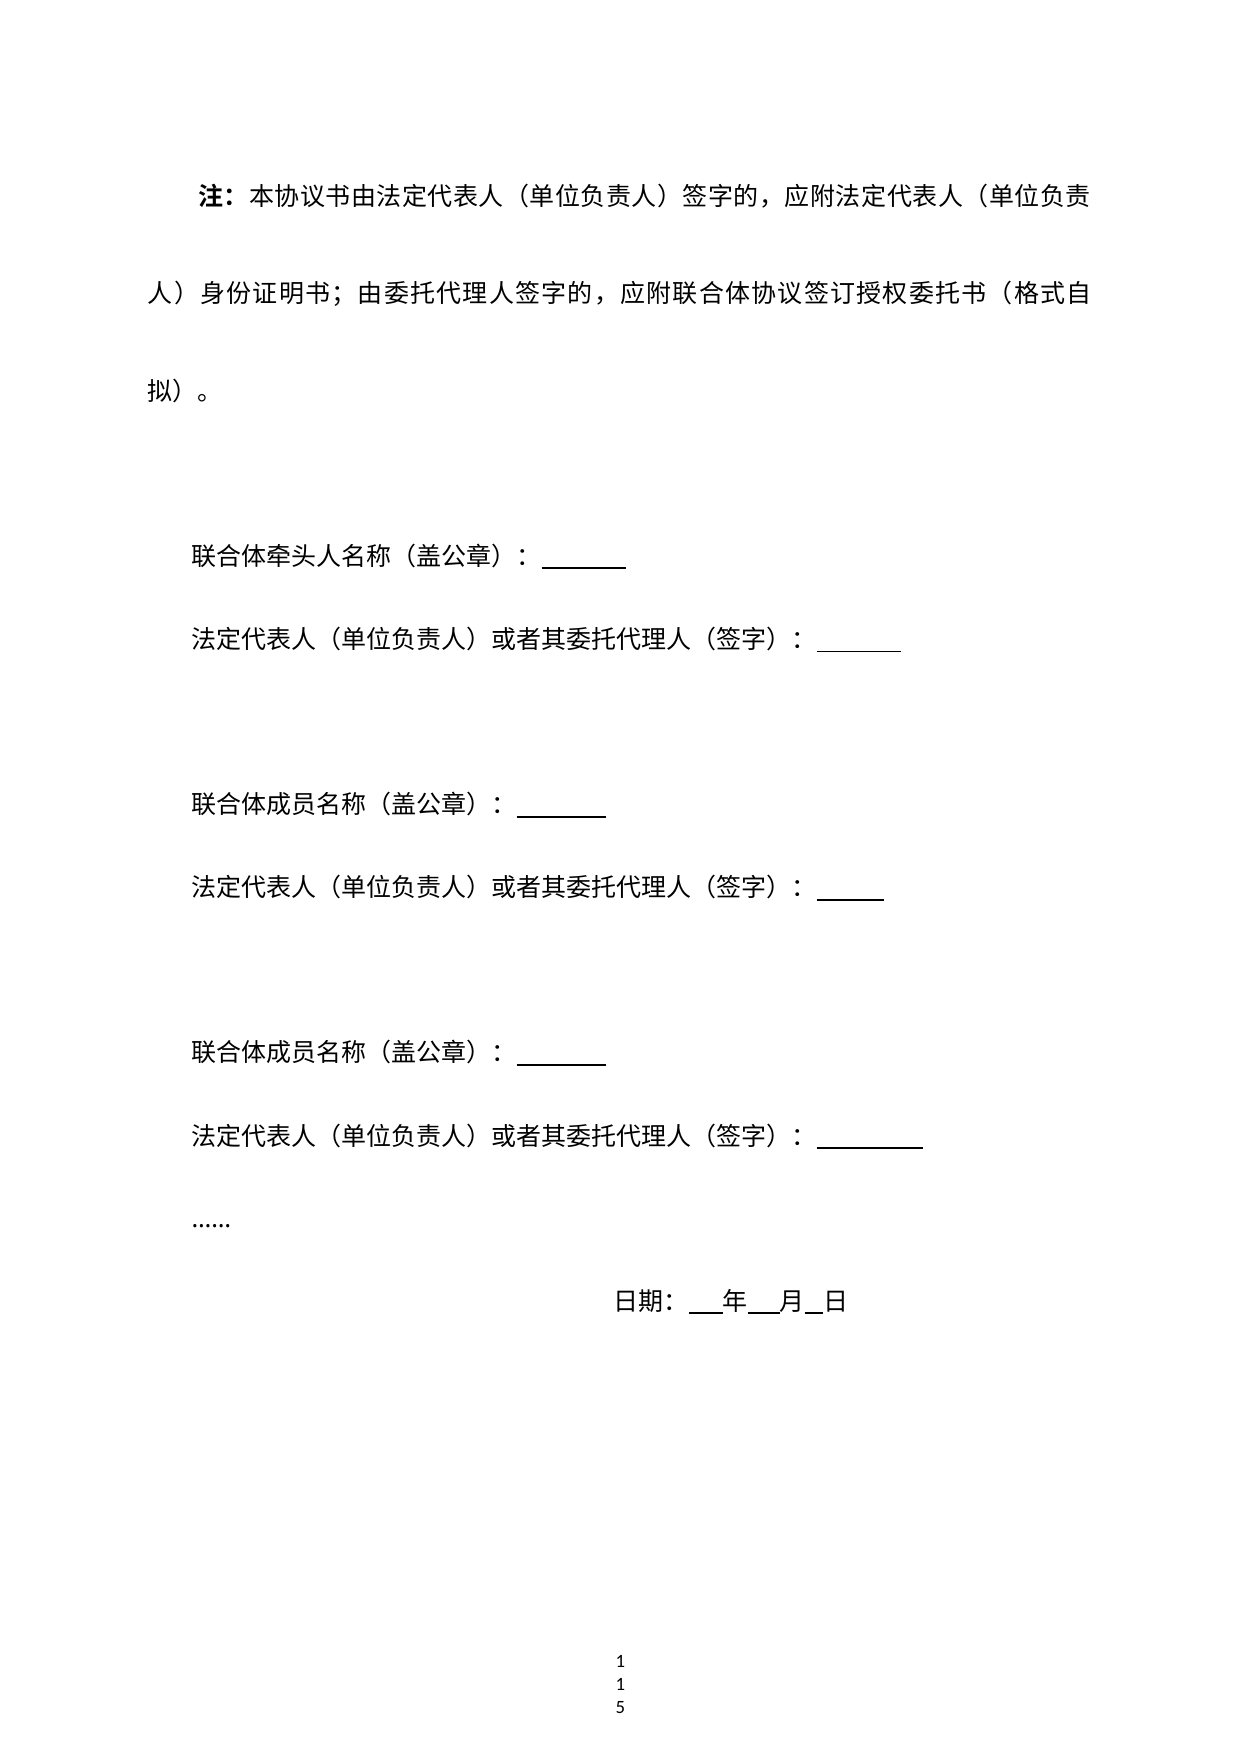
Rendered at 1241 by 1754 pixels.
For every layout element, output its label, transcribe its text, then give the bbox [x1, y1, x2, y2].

text 法定代表人（单位负责人）或者其委托代理人（签字）： [148, 853, 1093, 918]
text 联合体成员名称（盖公章）： [148, 1018, 1093, 1083]
text 日期： 年 月 日 [148, 1267, 1043, 1332]
text 注：本协议书由法定代表人（单位负责人）签字的，应附法定代表人（单位负责人）身份证明书；由委托代理人签字的，应附联合体协议签订授权委托书（格式自拟）。 [148, 162, 1093, 422]
text 联合体牵头人名称（盖公章）： [148, 522, 1093, 587]
text …… [148, 1185, 1093, 1250]
text 法定代表人（单位负责人）或者其委托代理人（签字）： [148, 1102, 1093, 1167]
text 联合体成员名称（盖公章）： [148, 770, 1093, 835]
text 法定代表人（单位负责人）或者其委托代理人（签字）： [148, 605, 1093, 670]
